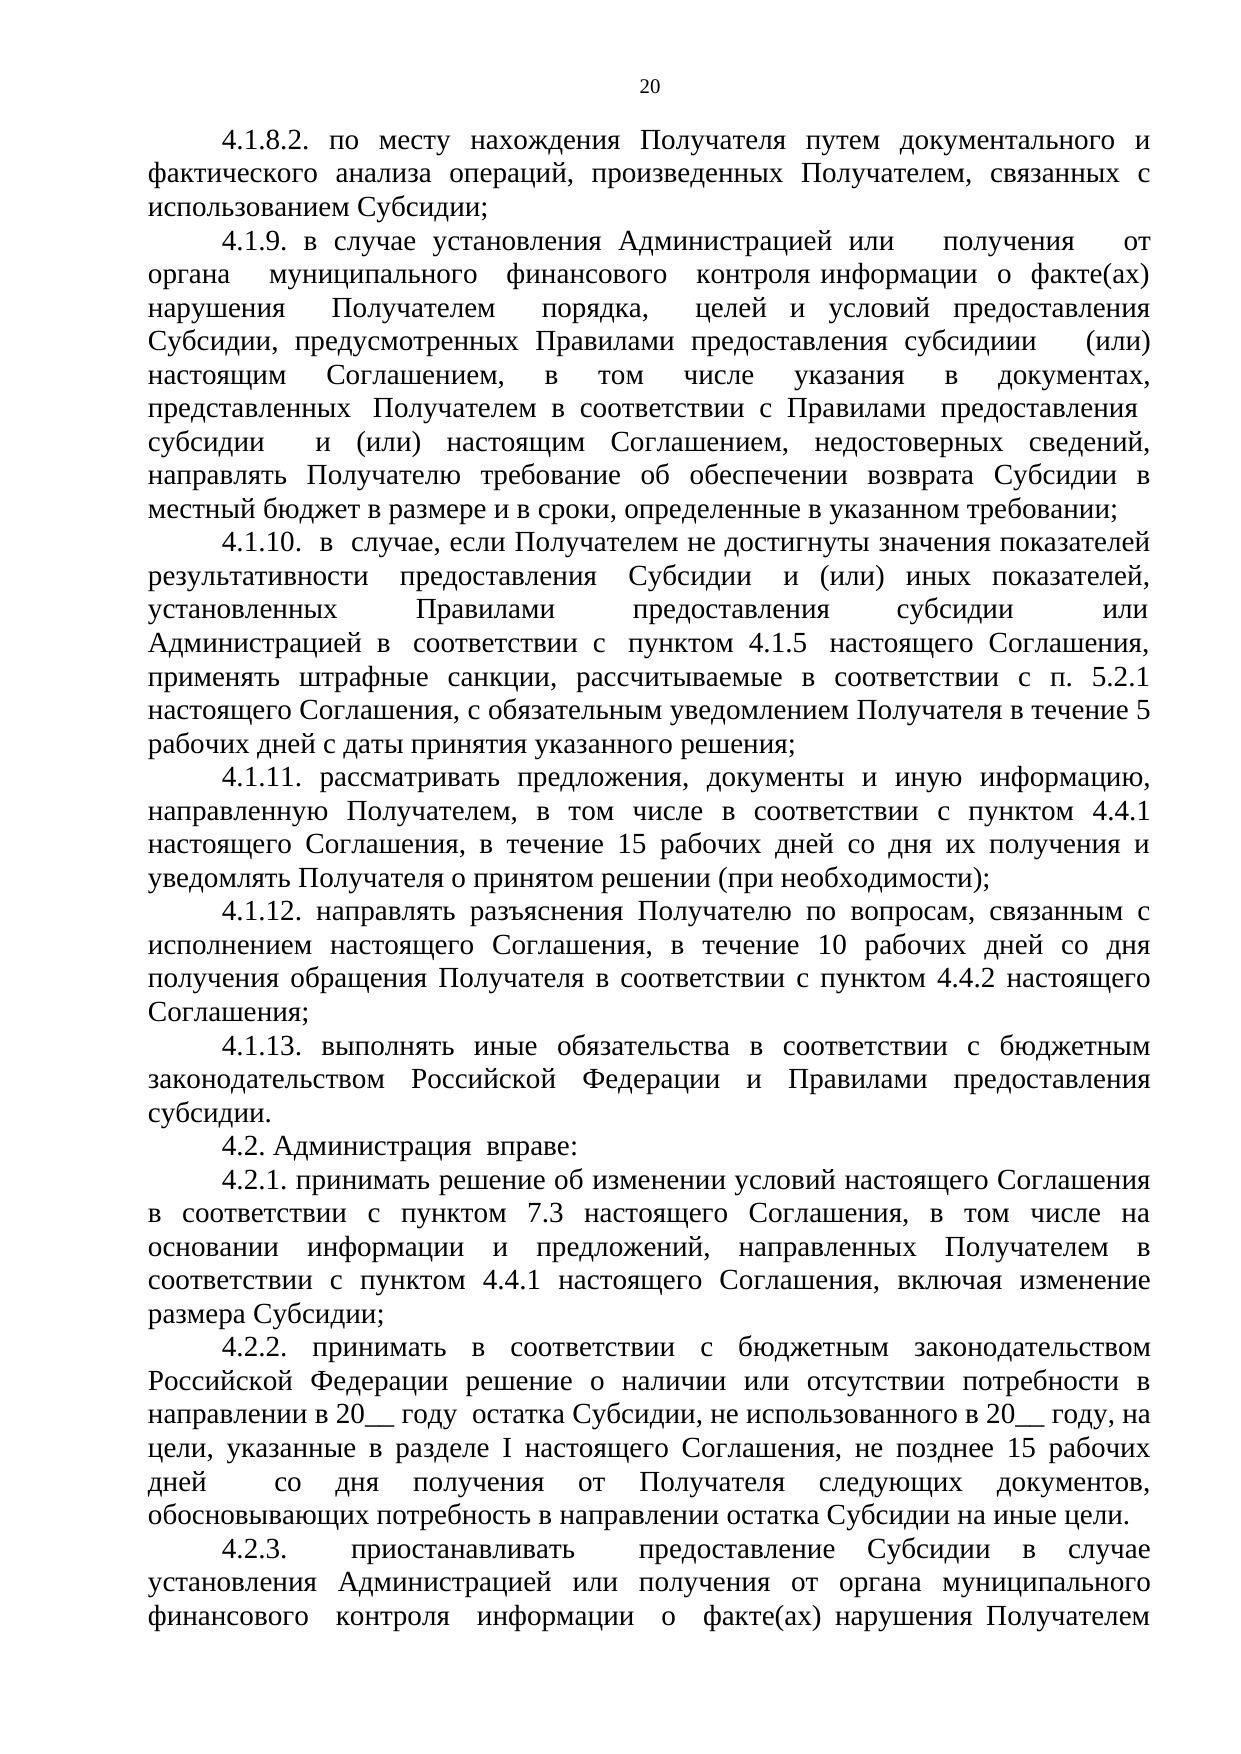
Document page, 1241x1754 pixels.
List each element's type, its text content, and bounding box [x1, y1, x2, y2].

text 4.1.11. рассматривать предложения, документы и иную информацию, направленную Получателем, в том числе в соответствии с пунктом 4.4.1 настоящего Соглашения, в течение 15 рабочих дней со дня их получения и уведомлять Получателя о принятом решении (при необходимости); [148, 759, 1152, 893]
text 4.1.13. выполнять иные обязательства в соответствии с бюджетным законодательством Российской Федерации и Правилами предоставления субсидии. [148, 1028, 1152, 1128]
text 4.2. Администрация вправе: [148, 1128, 1152, 1162]
text 4.2.2. принимать в соответствии с бюджетным законодательством Российской Федерации решение о наличии или отсутствии потребности в направлении в 20__ году остатка Субсидии, не использованного в 20__ году, на цели, указанные в разделе I настоящего Соглашения, не позднее 15 рабочих дней со дня получения от Получателя следующих документов, обосновывающих потребность в направлении остатка Субсидии на иные цели. [148, 1329, 1152, 1531]
text 4.1.8.2. по месту нахождения Получателя путем документального и фактического анализа операций, произведенных Получателем, связанных с использованием Субсидии; [148, 122, 1152, 223]
text 4.1.10. в случае, если Получателем не достигнуты значения показателей результативности предоставления Субсидии и (или) иных показателей, установленных Правилами предоставления субсидии или Администрацией в соответствии с пунктом 4.1.5 настоящего Соглашения, применять штрафные санкции, рассчитываемые в соответствии с п. 5.2.1 настоящего Соглашения, с обязательным уведомлением Получателя в течение 5 рабочих дней с даты принятия указанного решения; [148, 524, 1152, 759]
text субсидии и (или) настоящим Соглашением, недостоверных сведений, направлять Получателю требование об обеспечении возврата Субсидии в местный бюджет в размере и в сроки, определенные в указанном требовании; [148, 424, 1152, 524]
text 4.1.9. в случае установления Администрацией или получения от органа муниципального финансового контроля информации о факте(ах) нарушения Получателем порядка, целей и условий предоставления Субсидии, предусмотренных Правилами предоставления субсидиии (или) настоящим Соглашением, в том числе указания в документах, представленных Получателем в соответствии с Правилами предоставления [148, 223, 1152, 424]
text 4.1.12. направлять разъяснения Получателю по вопросам, связанным с исполнением настоящего Соглашения, в течение 10 рабочих дней со дня получения обращения Получателя в соответствии с пунктом 4.4.2 настоящего Соглашения; [148, 893, 1152, 1028]
text 4.2.1. принимать решение об изменении условий настоящего Соглашения в соответствии с пунктом 7.3 настоящего Соглашения, в том числе на основании информации и предложений, направленных Получателем в соответствии с пунктом 4.4.1 настоящего Соглашения, включая изменение размера Субсидии; [148, 1162, 1152, 1329]
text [148, 1531, 1152, 1631]
